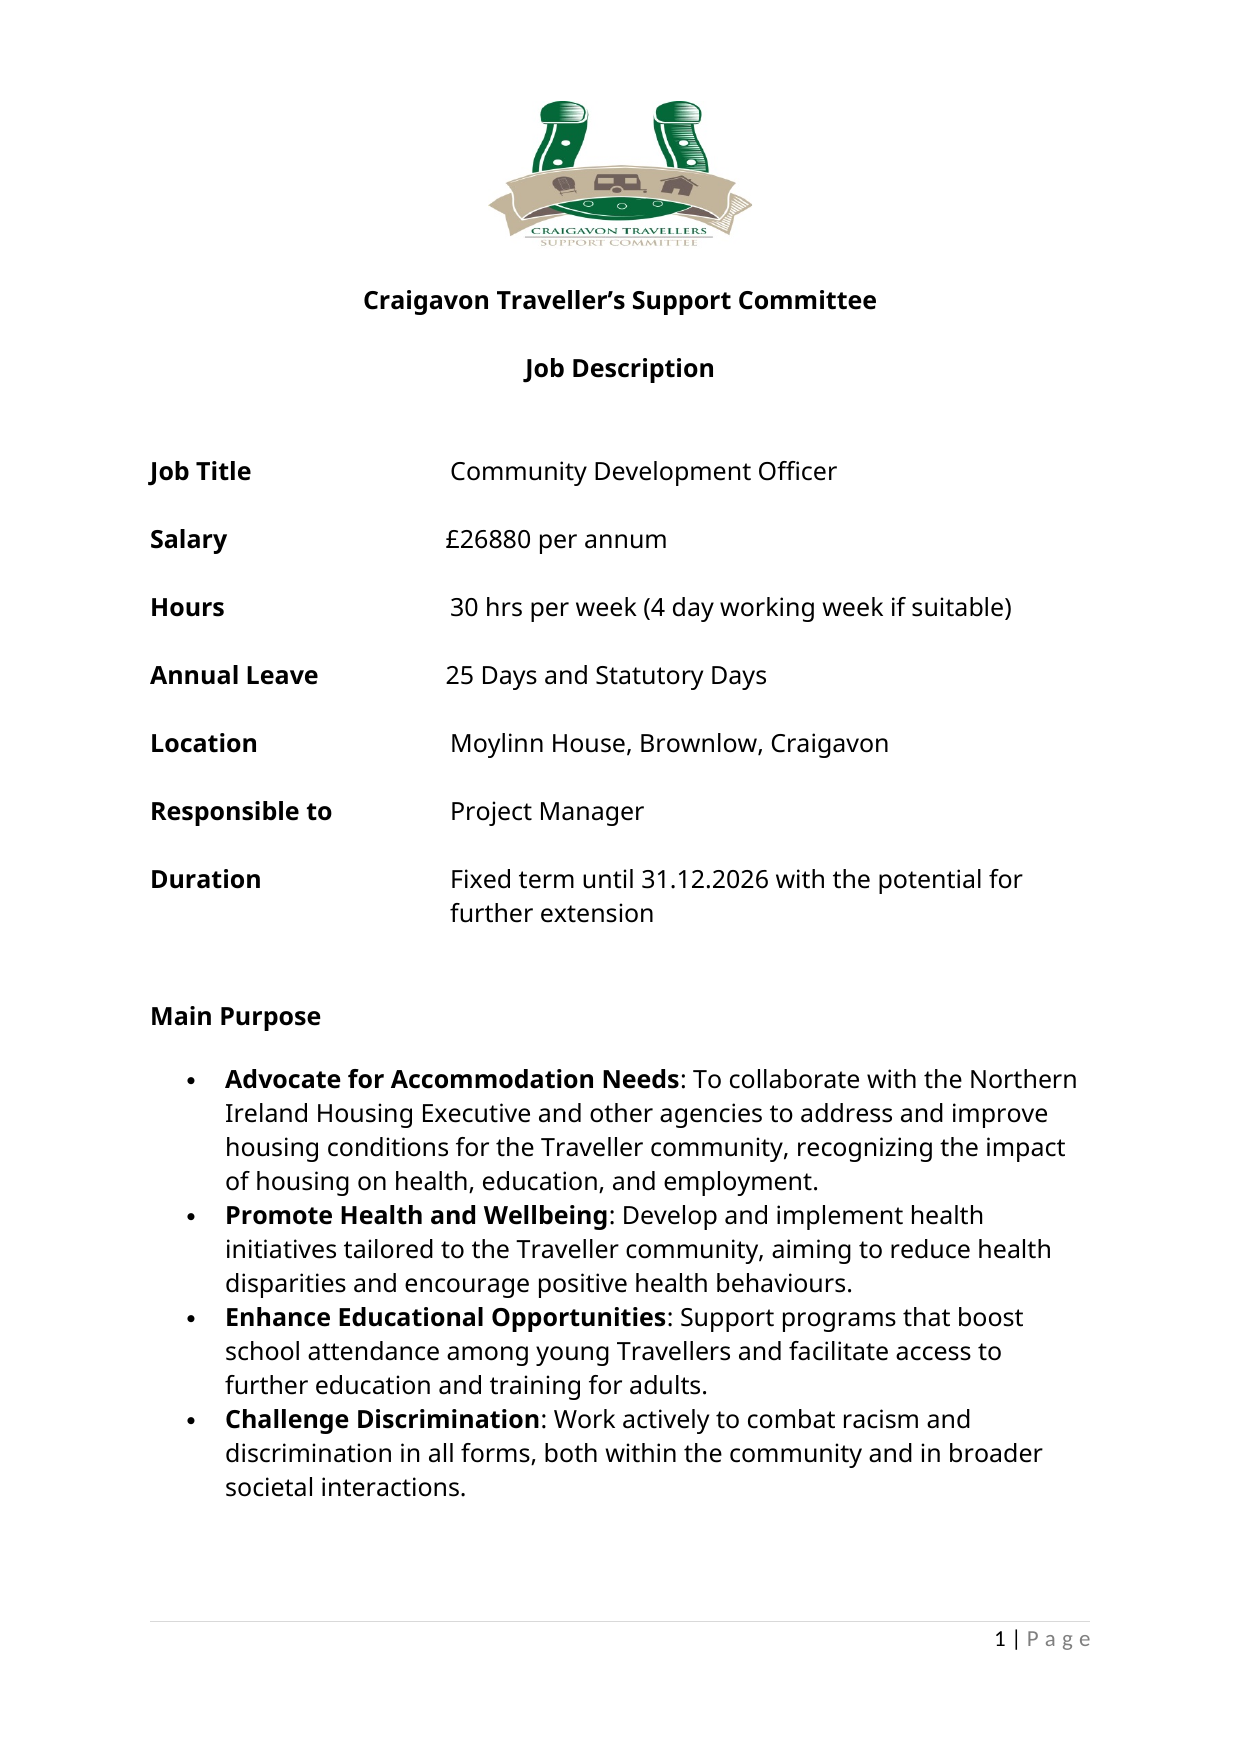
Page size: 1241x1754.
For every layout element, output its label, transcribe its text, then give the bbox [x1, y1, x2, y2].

text Main Purpose [150, 998, 1090, 1032]
list Challenge Discrimination: Work actively to combat racism and discrimination in all forms, both within the community and in broader societal interactions. [187, 1402, 1090, 1504]
list Advocate for Accommodation Needs: To collaborate with the Northern Ireland Housing Executive and other agencies to address and improve housing conditions for the Traveller community, recognizing the impact of housing on health, education, and employment. [187, 1061, 1090, 1198]
picture [488, 101, 753, 249]
text Salary £26880 per annum [150, 521, 1090, 555]
text Responsible to Project Manager [150, 794, 1090, 828]
text Job Title Community Development Officer [150, 453, 1090, 487]
text Hours 30 hrs per week (4 day working week if suitable) [150, 589, 1090, 623]
text Annual Leave 25 Days and Statutory Days [150, 657, 1090, 692]
list Promote Health and Wellbeing: Develop and implement health initiatives tailored to the Traveller community, aiming to reduce health disparities and encourage positive health behaviours. [187, 1198, 1090, 1300]
text Location Moylinn House, Brownlow, Craigavon [150, 726, 1090, 760]
list Enhance Educational Opportunities: Support programs that boost school attendance among young Travellers and facilitate access to further education and training for adults. [187, 1300, 1090, 1402]
text Craigavon Traveller’s Support Committee [150, 283, 1090, 317]
text Duration Fixed term until 31.12.2026 with the potential for further extension [150, 862, 1090, 930]
text Job Description [150, 351, 1090, 385]
